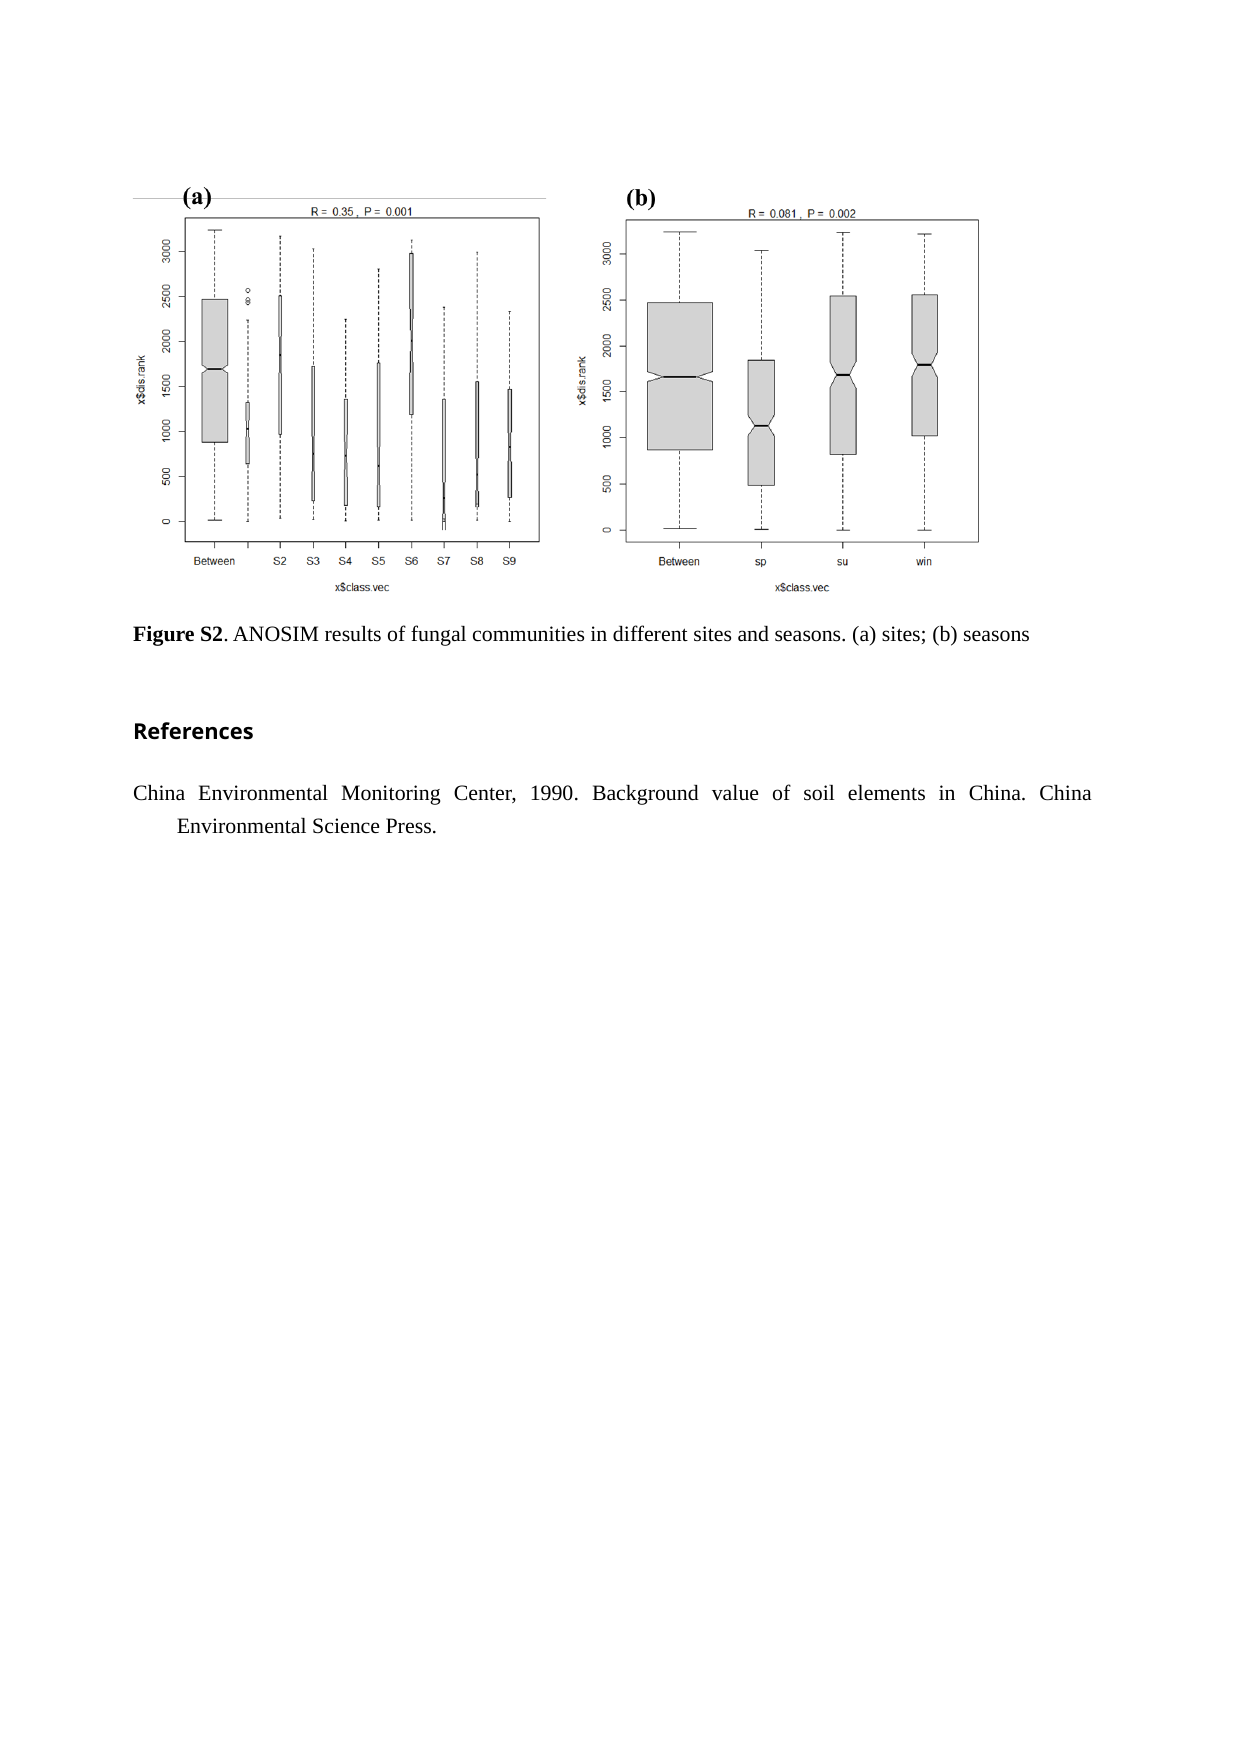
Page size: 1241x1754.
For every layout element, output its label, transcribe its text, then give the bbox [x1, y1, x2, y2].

picture [132, 172, 547, 607]
picture [573, 174, 988, 607]
text References [133, 714, 1093, 747]
text China Environmental Monitoring Center, 1990. Background value of soil elements in China. China Environmental Science Press. [133, 777, 1093, 842]
text Figure S2. ANOSIM results of fungal communities in different sites and seasons. (a) sites; (b) seasons [133, 617, 1093, 649]
